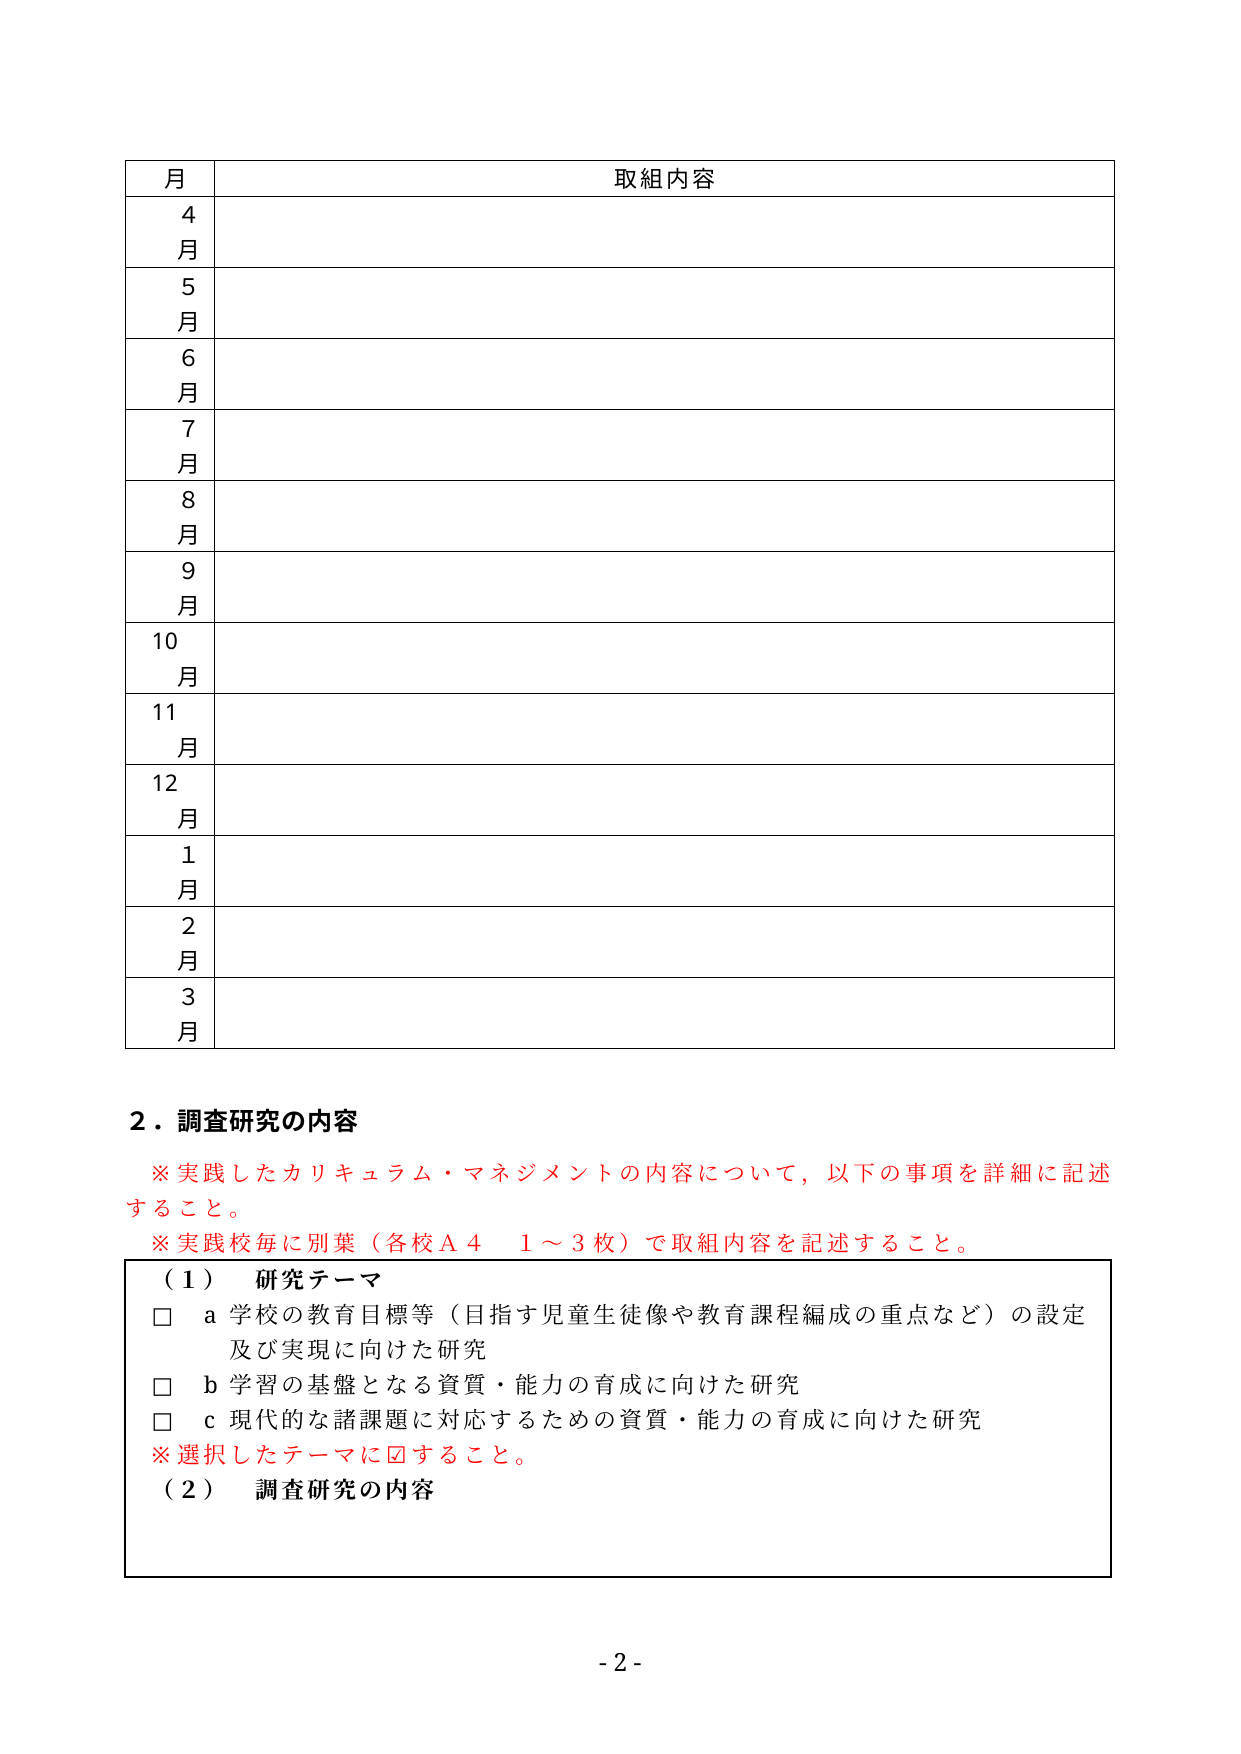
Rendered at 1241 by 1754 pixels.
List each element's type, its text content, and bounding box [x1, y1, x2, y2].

table_cell [215, 410, 1114, 480]
table_cell [215, 836, 1114, 906]
table_cell ８月 [126, 481, 214, 551]
table_cell ３月 [126, 978, 214, 1048]
table_cell [215, 765, 1114, 835]
table_cell [215, 907, 1114, 977]
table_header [126, 1261, 1110, 1576]
table_cell ７月 [126, 410, 214, 480]
table_cell 11月 [126, 694, 214, 764]
table_cell [215, 552, 1114, 622]
table_cell ４月 [126, 197, 214, 267]
table_cell 12月 [126, 765, 214, 835]
table_header 取組内容 [215, 161, 1114, 196]
table_cell ２月 [126, 907, 214, 977]
text ※実践したカリキュラム・マネジメントの内容について，以下の事項を詳細に記述すること。 [125, 1154, 1115, 1224]
table_cell ６月 [126, 339, 214, 409]
table_cell 10月 [126, 623, 214, 693]
table_cell [215, 268, 1114, 338]
table_header 月 [126, 161, 214, 196]
text ※実践校毎に別葉（各校Ａ４ １～３枚）で取組内容を記述すること。 [125, 1224, 1115, 1259]
table_cell [215, 978, 1114, 1048]
table_cell [215, 623, 1114, 693]
table_cell [215, 694, 1114, 764]
table_cell [215, 197, 1114, 267]
table_cell ５月 [126, 268, 214, 338]
table_cell ９月 [126, 552, 214, 622]
table_cell [215, 481, 1114, 551]
table_cell [215, 339, 1114, 409]
table_cell １月 [126, 836, 214, 906]
text ２．調査研究の内容 [125, 1084, 1115, 1154]
